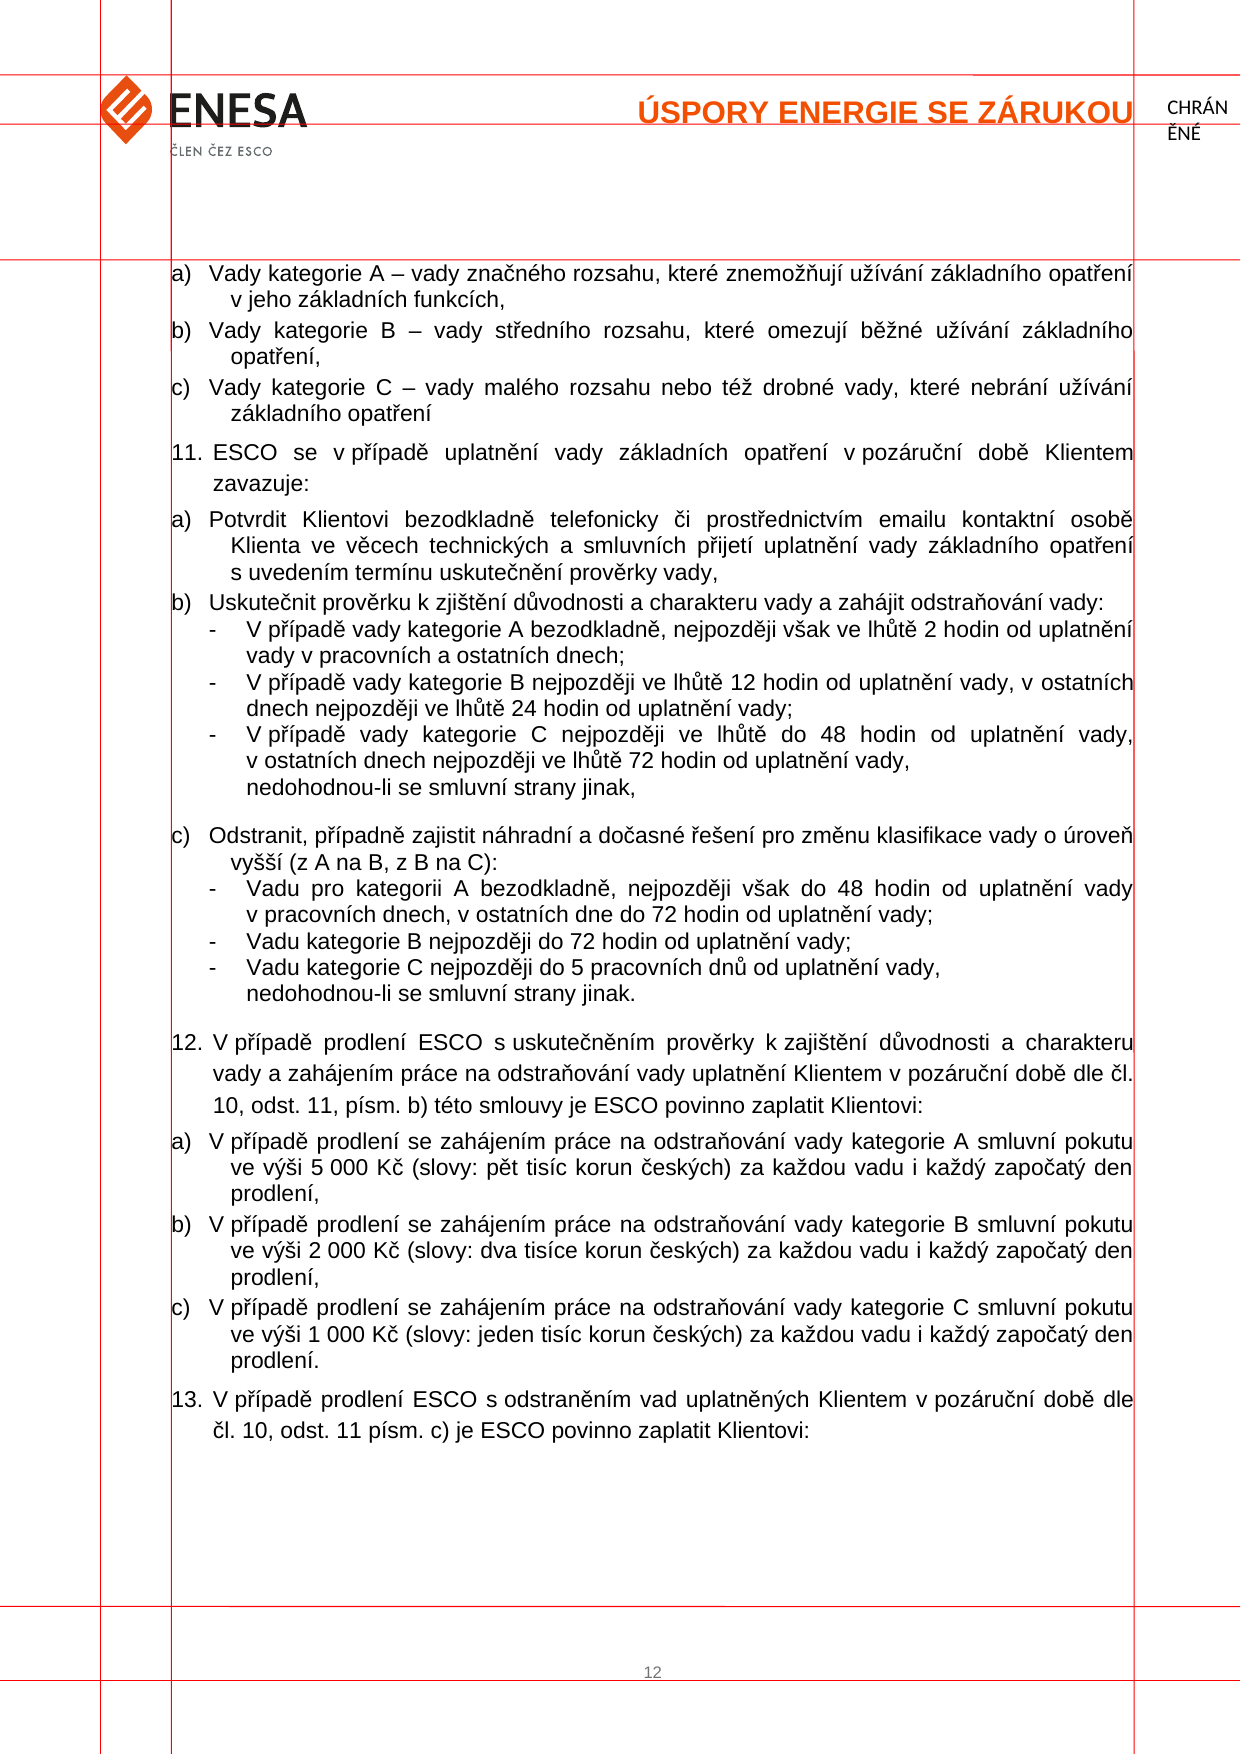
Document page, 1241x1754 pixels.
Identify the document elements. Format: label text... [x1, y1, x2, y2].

list V případě vady kategorie A bezodkladně, nejpozději však ve lhůtě 2 hodin od uplatnění vady v pracovních a ostatních dnech; [209, 616, 1134, 668]
subtitle V případě prodlení se zahájením práce na odstraňování vady kategorie A smluvní pokutu ve výši 5 000 Kč (slovy: pět tisíc korun českých) za každou vadu i každý započatý den prodlení, [171, 1128, 1134, 1207]
list nedohodnou-li se smluvní strany jinak, [246, 774, 1134, 800]
list V případě vady kategorie B nejpozději ve lhůtě 12 hodin od uplatnění vady, v ostatních dnech nejpozději ve lhůtě 24 hodin od uplatnění vady; [209, 668, 1134, 721]
text V případě prodlení ESCO s odstraněním vad uplatněných Klientem v pozáruční době dle čl. 10, odst. 11 písm. c) je ESCO povinno zaplatit Klientovi: [171, 1386, 1134, 1444]
subtitle Potvrdit Klientovi bezodkladně telefonicky či prostřednictvím emailu kontaktní osobě Klienta ve věcech technických a smluvních přijetí uplatnění vady základního opatření s uvedením termínu uskutečnění prověrky vady, [171, 506, 1134, 585]
list nedohodnou-li se smluvní strany jinak. [246, 980, 1134, 1007]
subtitle Odstranit, případně zajistit náhradní a dočasné řešení pro změnu klasifikace vady o úroveň vyšší (z A na B, z B na C): [171, 822, 1134, 875]
list V případě vady kategorie C nejpozději ve lhůtě do 48 hodin od uplatnění vady, v ostatních dnech nejpozději ve lhůtě 72 hodin od uplatnění vady, [209, 721, 1134, 774]
subtitle Uskutečnit prověrku k zjištění důvodnosti a charakteru vady a zahájit odstraňování vady: [171, 589, 1134, 616]
subtitle V případě prodlení se zahájením práce na odstraňování vady kategorie B smluvní pokutu ve výši 2 000 Kč (slovy: dva tisíce korun českých) za každou vadu i každý započatý den prodlení, [171, 1211, 1134, 1290]
text V případě prodlení ESCO s uskutečněním prověrky k zajištění důvodnosti a charakteru vady a zahájením práce na odstraňování vady uplatnění Klientem v pozáruční době dle čl. 10, odst. 11, písm. b) této smlouvy je ESCO povinno zaplatit Klientovi: [171, 1029, 1134, 1118]
text ESCO se v případě uplatnění vady základních opatření v pozáruční době Klientem zavazuje: [171, 439, 1134, 497]
subtitle V případě prodlení se zahájením práce na odstraňování vady kategorie C smluvní pokutu ve výši 1 000 Kč (slovy: jeden tisíc korun českých) za každou vadu i každý započatý den prodlení. [171, 1294, 1134, 1373]
list Vadu kategorie B nejpozději do 72 hodin od uplatnění vady; [209, 928, 1134, 954]
subtitle Vady kategorie B – vady středního rozsahu, které omezují běžné užívání základního opatření, [171, 317, 1134, 369]
subtitle Vady kategorie A – vady značného rozsahu, které znemožňují užívání základního opatření v jeho základních funkcích, [171, 260, 1134, 313]
list Vadu kategorie C nejpozději do 5 pracovních dnů od uplatnění vady, [209, 954, 1134, 980]
list Vadu pro kategorii A bezodkladně, nejpozději však do 48 hodin od uplatnění vady v pracovních dnech, v ostatních dne do 72 hodin od uplatnění vady; [209, 875, 1134, 928]
subtitle Vady kategorie C – vady malého rozsahu nebo též drobné vady, které nebrání užívání základního opatření [171, 374, 1134, 426]
